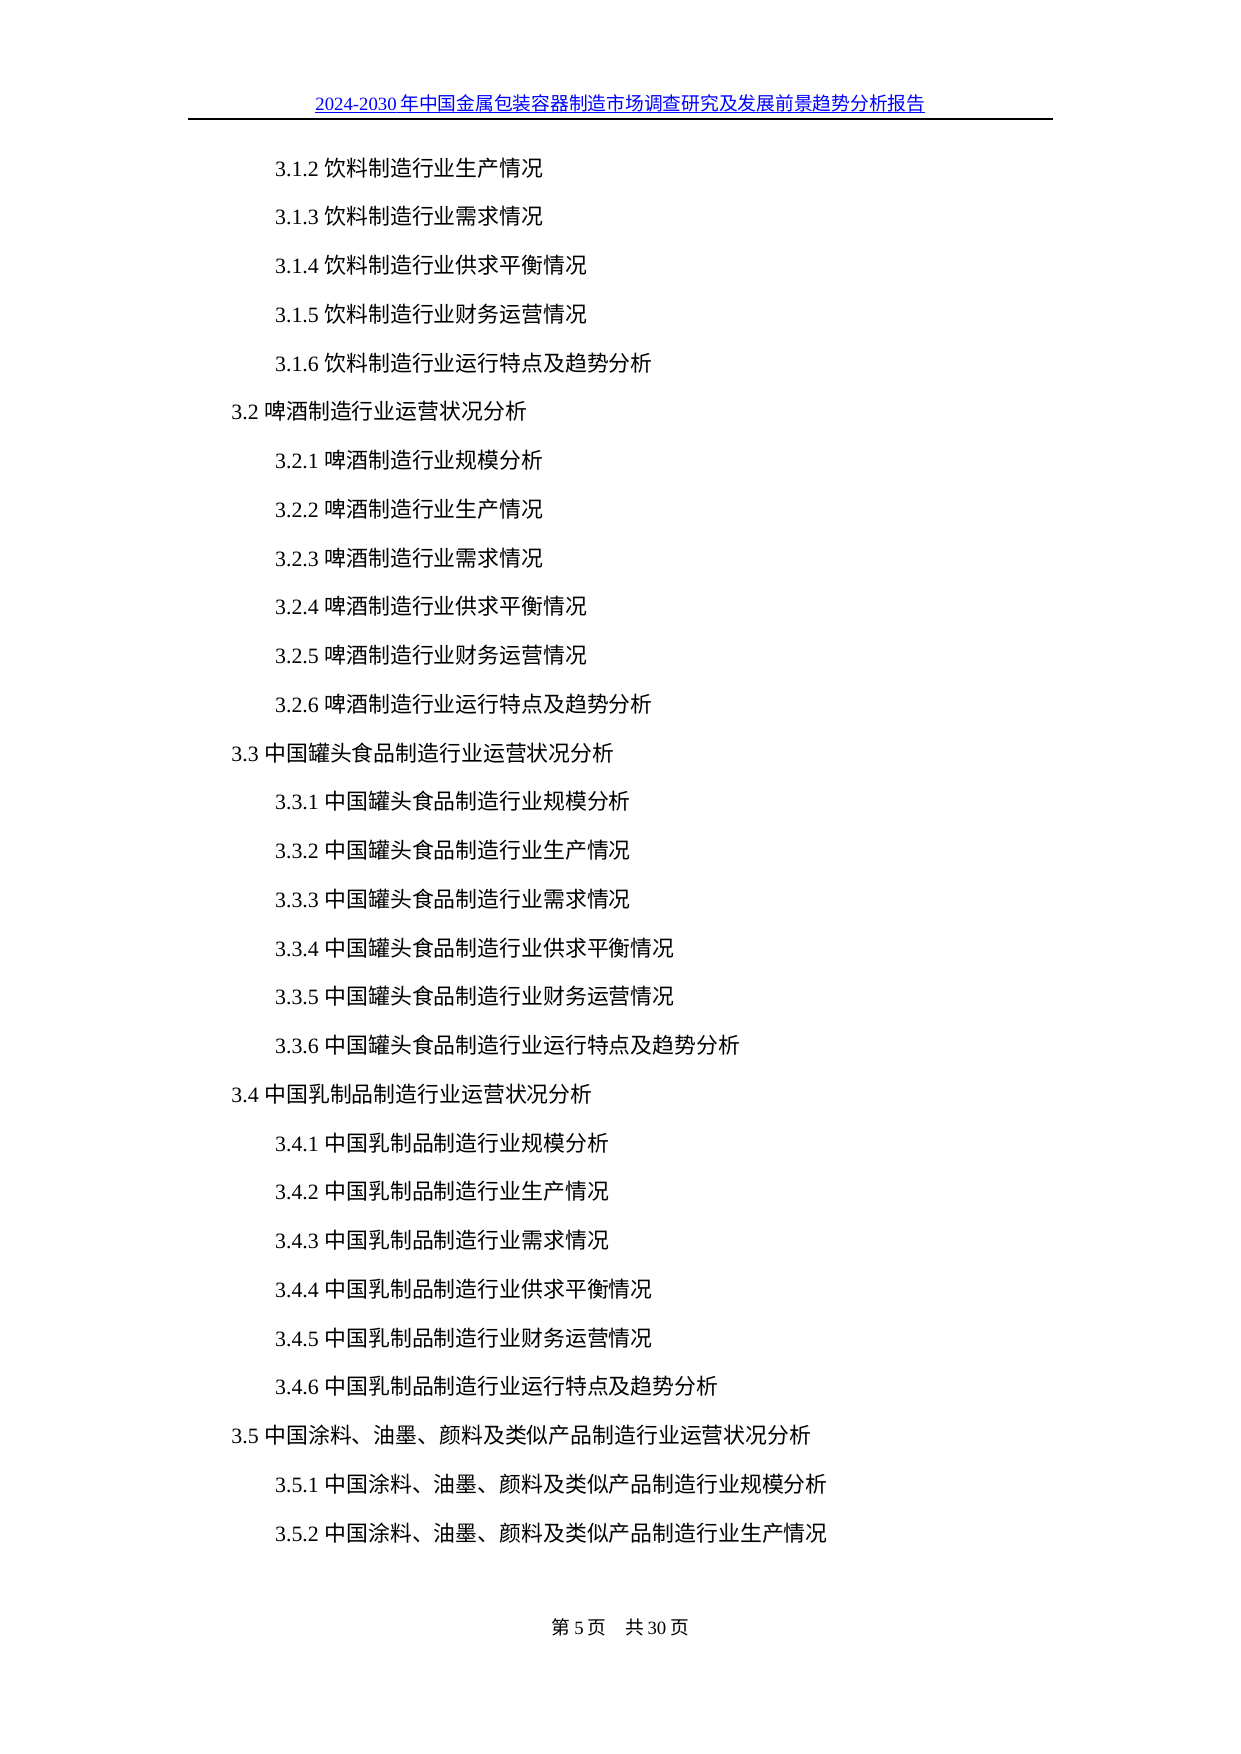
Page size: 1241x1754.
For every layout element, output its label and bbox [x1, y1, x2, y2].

text [187, 150, 1053, 1548]
